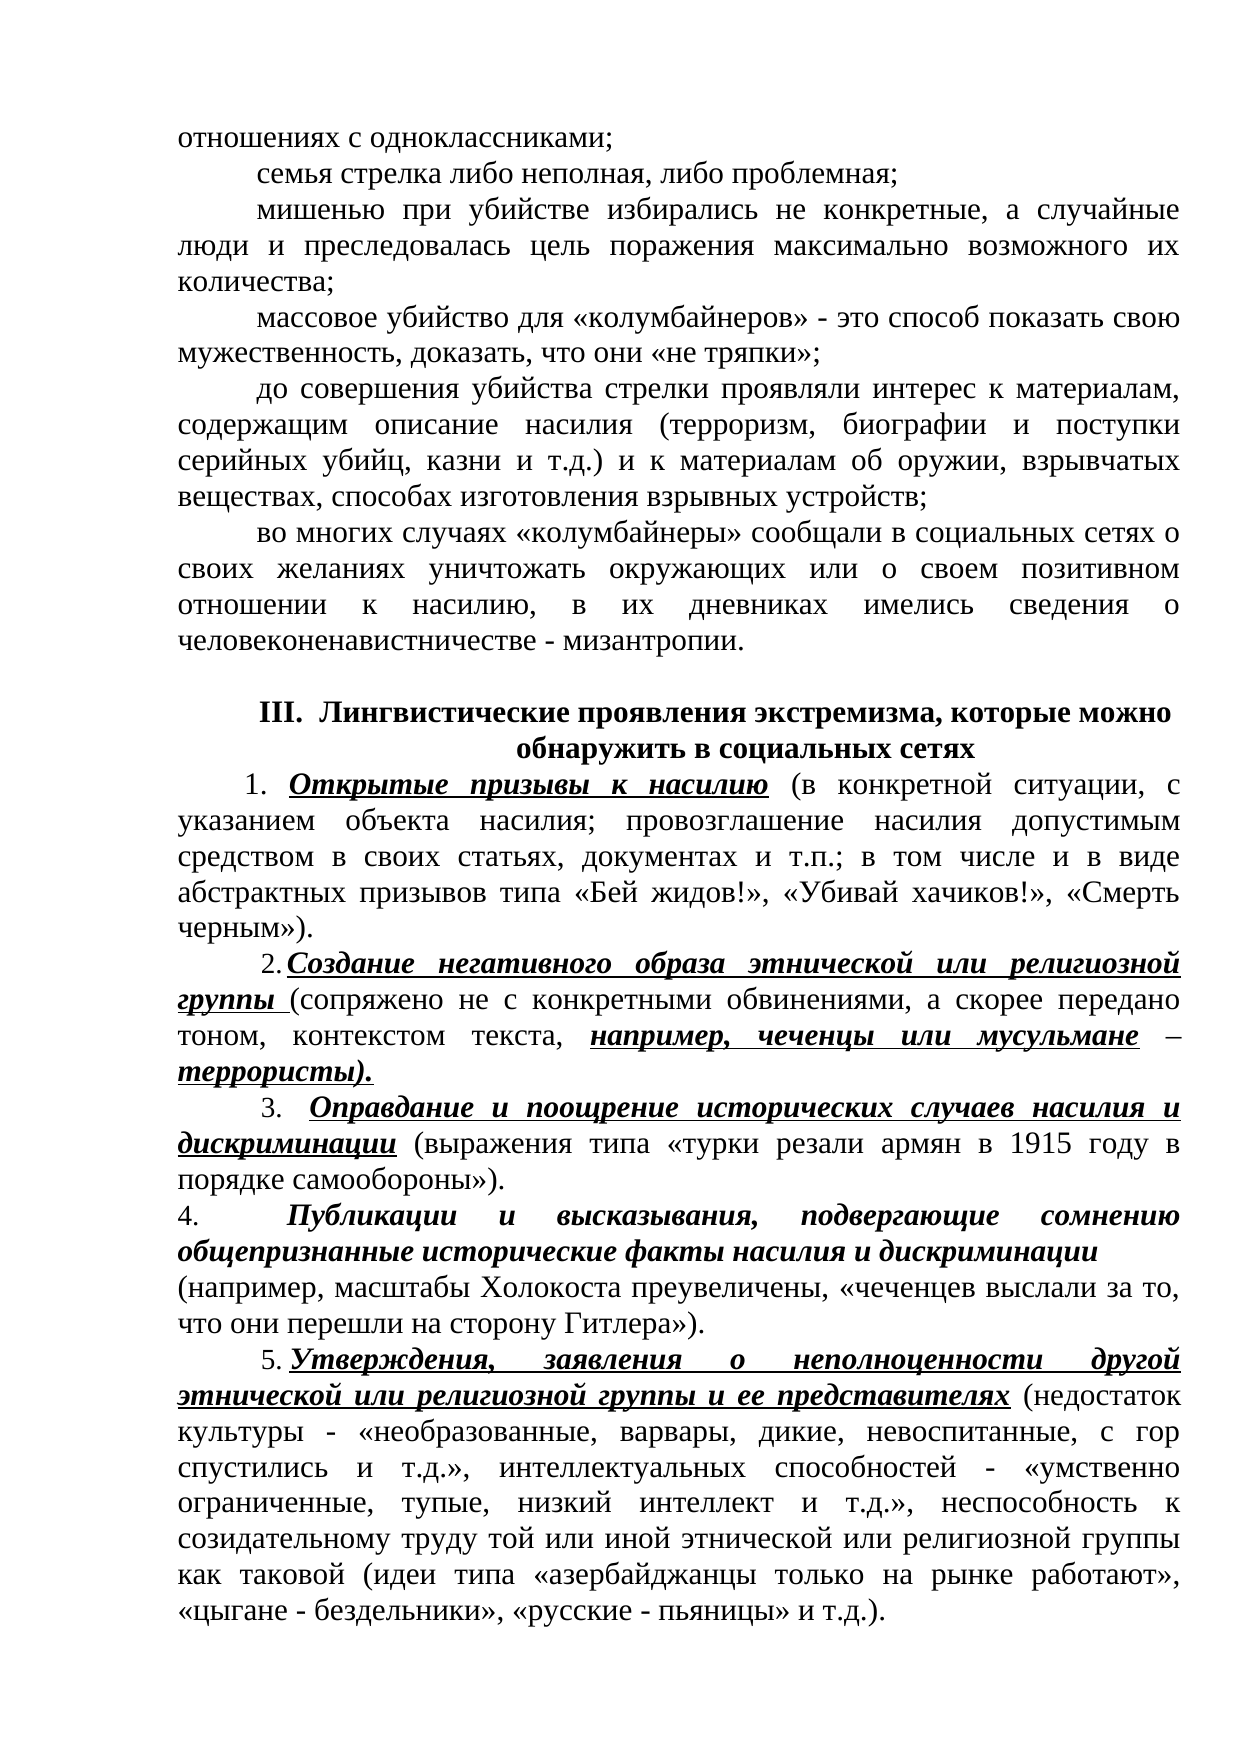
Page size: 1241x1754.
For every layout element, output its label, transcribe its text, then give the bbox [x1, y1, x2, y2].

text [177, 118, 1181, 154]
text до совершения убийства стрелки проявляли интерес к материалам, содержащим описание насилия (терроризм, биографии и поступки серийных убийц, казни и т.д.) и к материалам об оружии, взрывчатых веществах, способах изготовления взрывных устройств; [177, 370, 1181, 513]
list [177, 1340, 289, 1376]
text массовое убийство для «колумбайнеров» - это способ показать свою мужественность, доказать, что они «не тряпки»; [177, 298, 1181, 370]
text (например, масштабы Холокоста преувеличены, «чеченцев выслали за то, что они перешли на сторону Гитлера»). [177, 1268, 1181, 1340]
text 1. Открытые призывы к насилию (в конкретной ситуации, с указанием объекта насилия; провозглашение насилия допустимым средством в своих статьях, документах и т.п.; в том числе и в виде абстрактных призывов типа «Бей жидов!», «Убивай хачиков!», «Смерть черным»). [177, 765, 1181, 945]
text во многих случаях «колумбайнеры» сообщали в социальных сетях о своих желаниях уничтожать окружающих или о своем позитивном отношении к насилию, в их дневниках имелись сведения о человеконенавистничестве - мизантропии. [177, 513, 1181, 657]
list Публикации и высказывания, подвергающие сомнению общепризнанные исторические факты насилия и дискриминации [177, 1196, 1181, 1268]
text мишенью при убийстве избирались не конкретные, а случайные люди и преследовалась цель поражения максимально возможного их количества; [177, 190, 1181, 298]
list Создание негативного образа этнической или религиозной группы (сопряжено не с конкретными обвинениями, а скорее передано тоном, контекстом текста, например, чеченцы или мусульмане – террористы). [177, 981, 1181, 1088]
list Лингвистические проявления экстремизма, которые можно обнаружить в социальных сетях [250, 693, 1181, 765]
list Утверждения, заявления о неполноценности другой этнической или религиозной группы и ее представителях (недостаток культуры - «необразованные, варвары, дикие, невоспитанные, с гор спустились и т.д.», интеллектуальных способностей - «умственно ограниченные, тупые, низкий интеллект и т.д.», неспособность к созидательному труду той или иной этнической или религиозной группы как таковой (идеи типа «азербайджанцы только на рынке работают», «цыгане - бездельники», «русские - пьяницы» и т.д.). [177, 1376, 1181, 1627]
list Оправдание и поощрение исторических случаев насилия и дискриминации (выражения типа «турки резали армян в 1915 году в порядке самообороны»). [177, 1088, 1181, 1124]
list Оправдание и поощрение исторических случаев насилия и дискриминации (выражения типа «турки резали армян в 1915 году в порядке самообороны»). [177, 1124, 1181, 1196]
text семья стрелка либо неполная, либо проблемная; [177, 154, 1181, 190]
